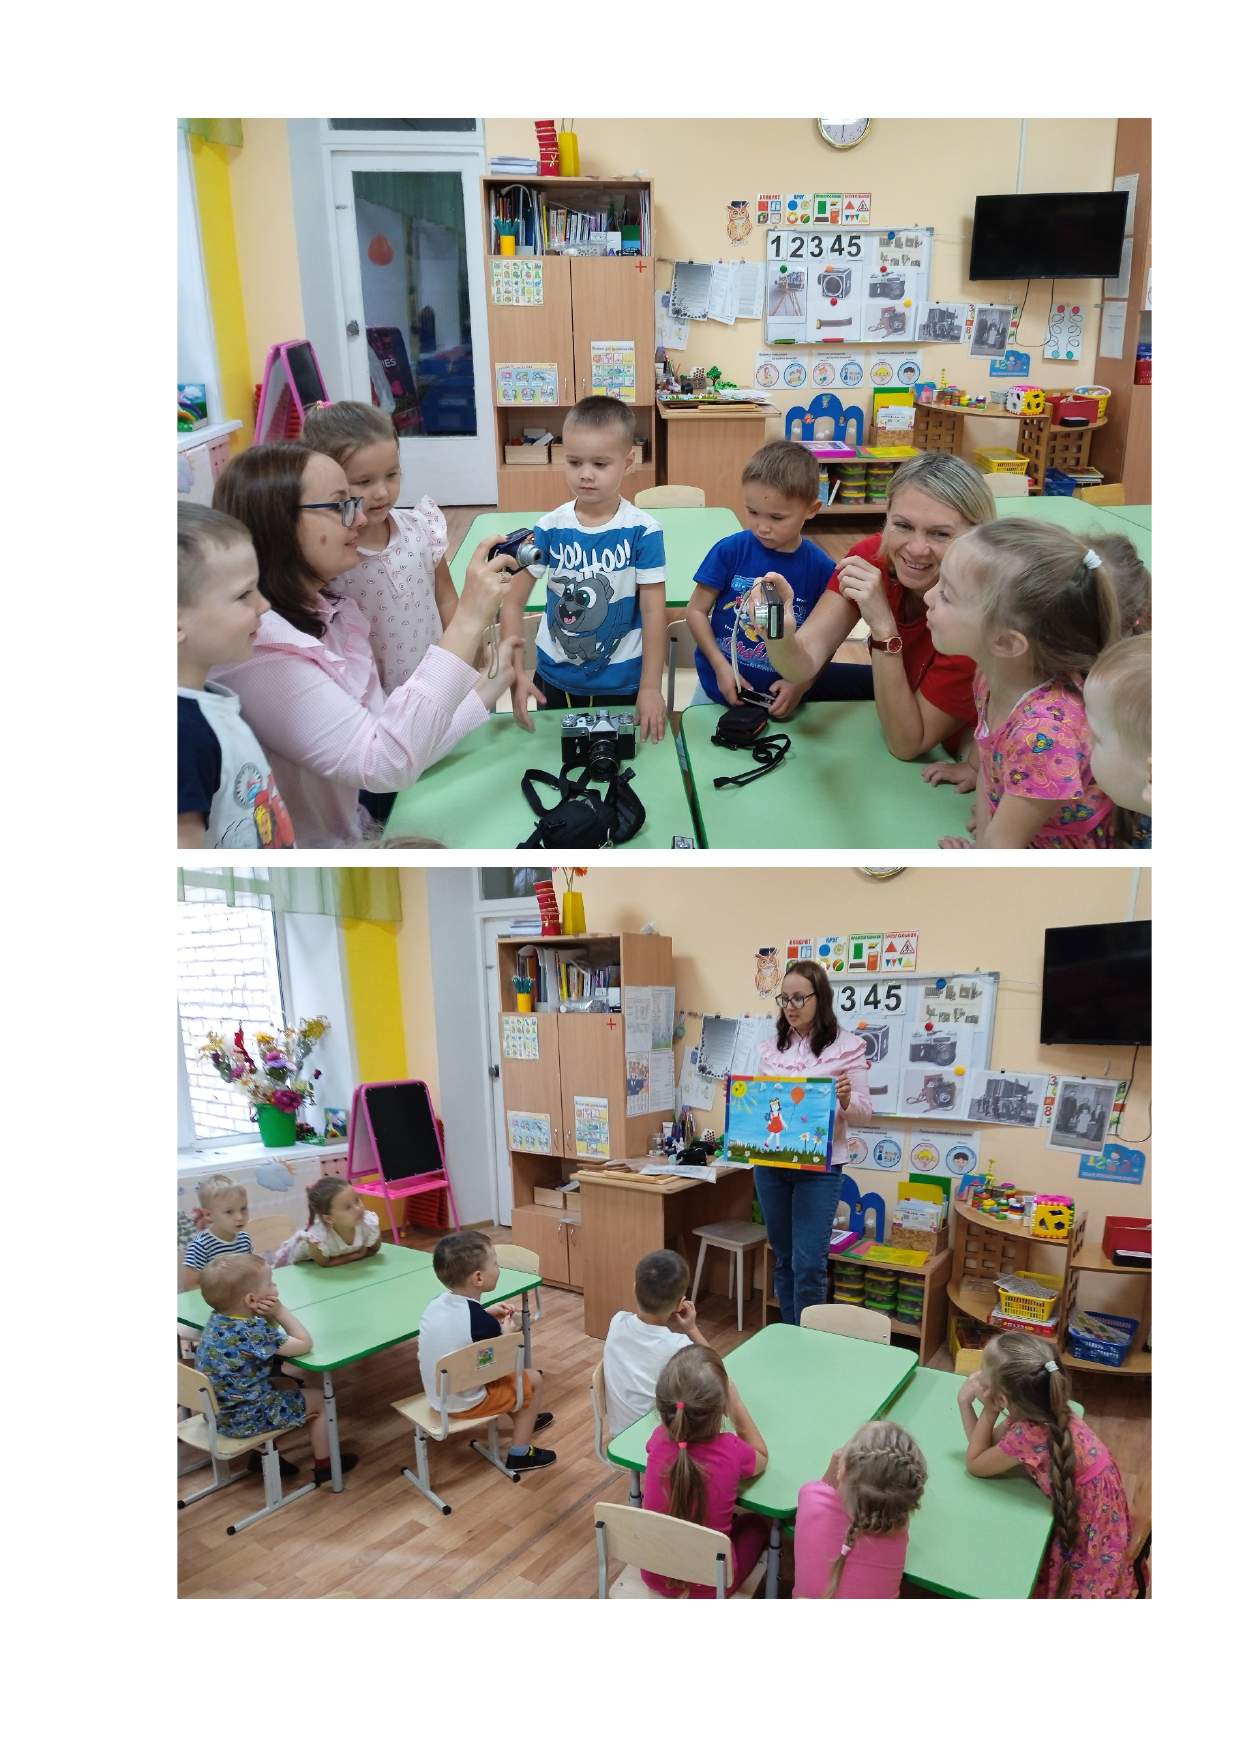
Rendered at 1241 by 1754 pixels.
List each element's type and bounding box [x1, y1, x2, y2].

picture [177, 867, 1152, 1599]
picture [177, 118, 1152, 849]
